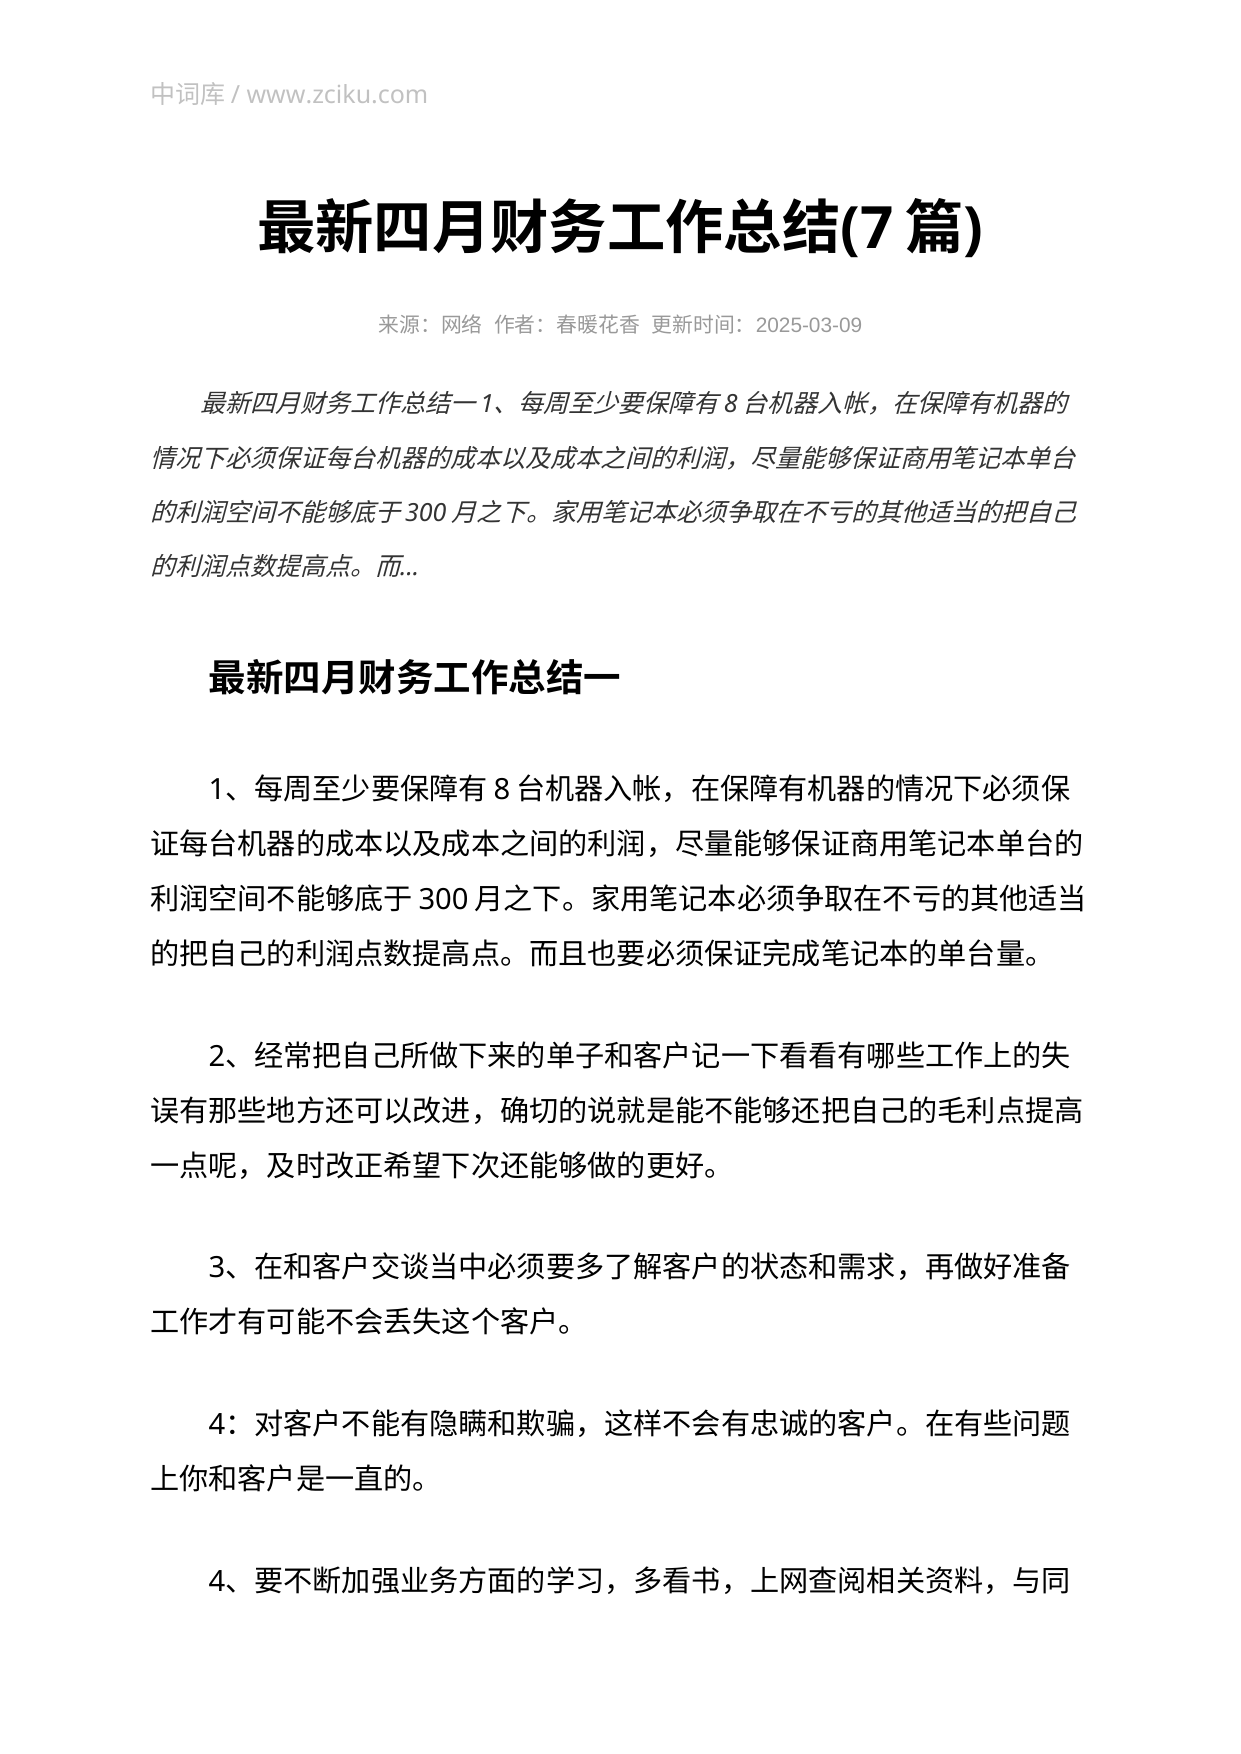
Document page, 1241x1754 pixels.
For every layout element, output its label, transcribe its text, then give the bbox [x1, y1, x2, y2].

text 最新四月财务工作总结一 [150, 648, 1090, 702]
text 3、在和客户交谈当中必须要多了解客户的状态和需求，再做好准备工作才有可能不会丢失这个客户。 [150, 1244, 1090, 1341]
text 最新四月财务工作总结一1、每周至少要保障有8台机器入帐，在保障有机器的情况下必须保证每台机器的成本以及成本之间的利润，尽量能够保证商用笔记本单台的利润空间不能够底于300月之下。家用笔记本必须争取在不亏的其他适当的把自己的利润点数提高点。而... [150, 384, 1090, 583]
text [150, 1557, 1090, 1600]
text 1、每周至少要保障有8台机器入帐，在保障有机器的情况下必须保证每台机器的成本以及成本之间的利润，尽量能够保证商用笔记本单台的利润空间不能够底于300月之下。家用笔记本必须争取在不亏的其他适当的把自己的利润点数提高点。而且也要必须保证完成笔记本的单台量。 [150, 766, 1090, 973]
text 4：对客户不能有隐瞒和欺骗，这样不会有忠诚的客户。在有些问题上你和客户是一直的。 [150, 1401, 1090, 1498]
subtitle 最新四月财务工作总结(7篇) [150, 181, 1090, 266]
text 来源：网络 作者：春暖花香 更新时间：2025-03-09 [150, 313, 1090, 337]
text 2、经常把自己所做下来的单子和客户记一下看看有哪些工作上的失误有那些地方还可以改进，确切的说就是能不能够还把自己的毛利点提高一点呢，及时改正希望下次还能够做的更好。 [150, 1032, 1090, 1184]
